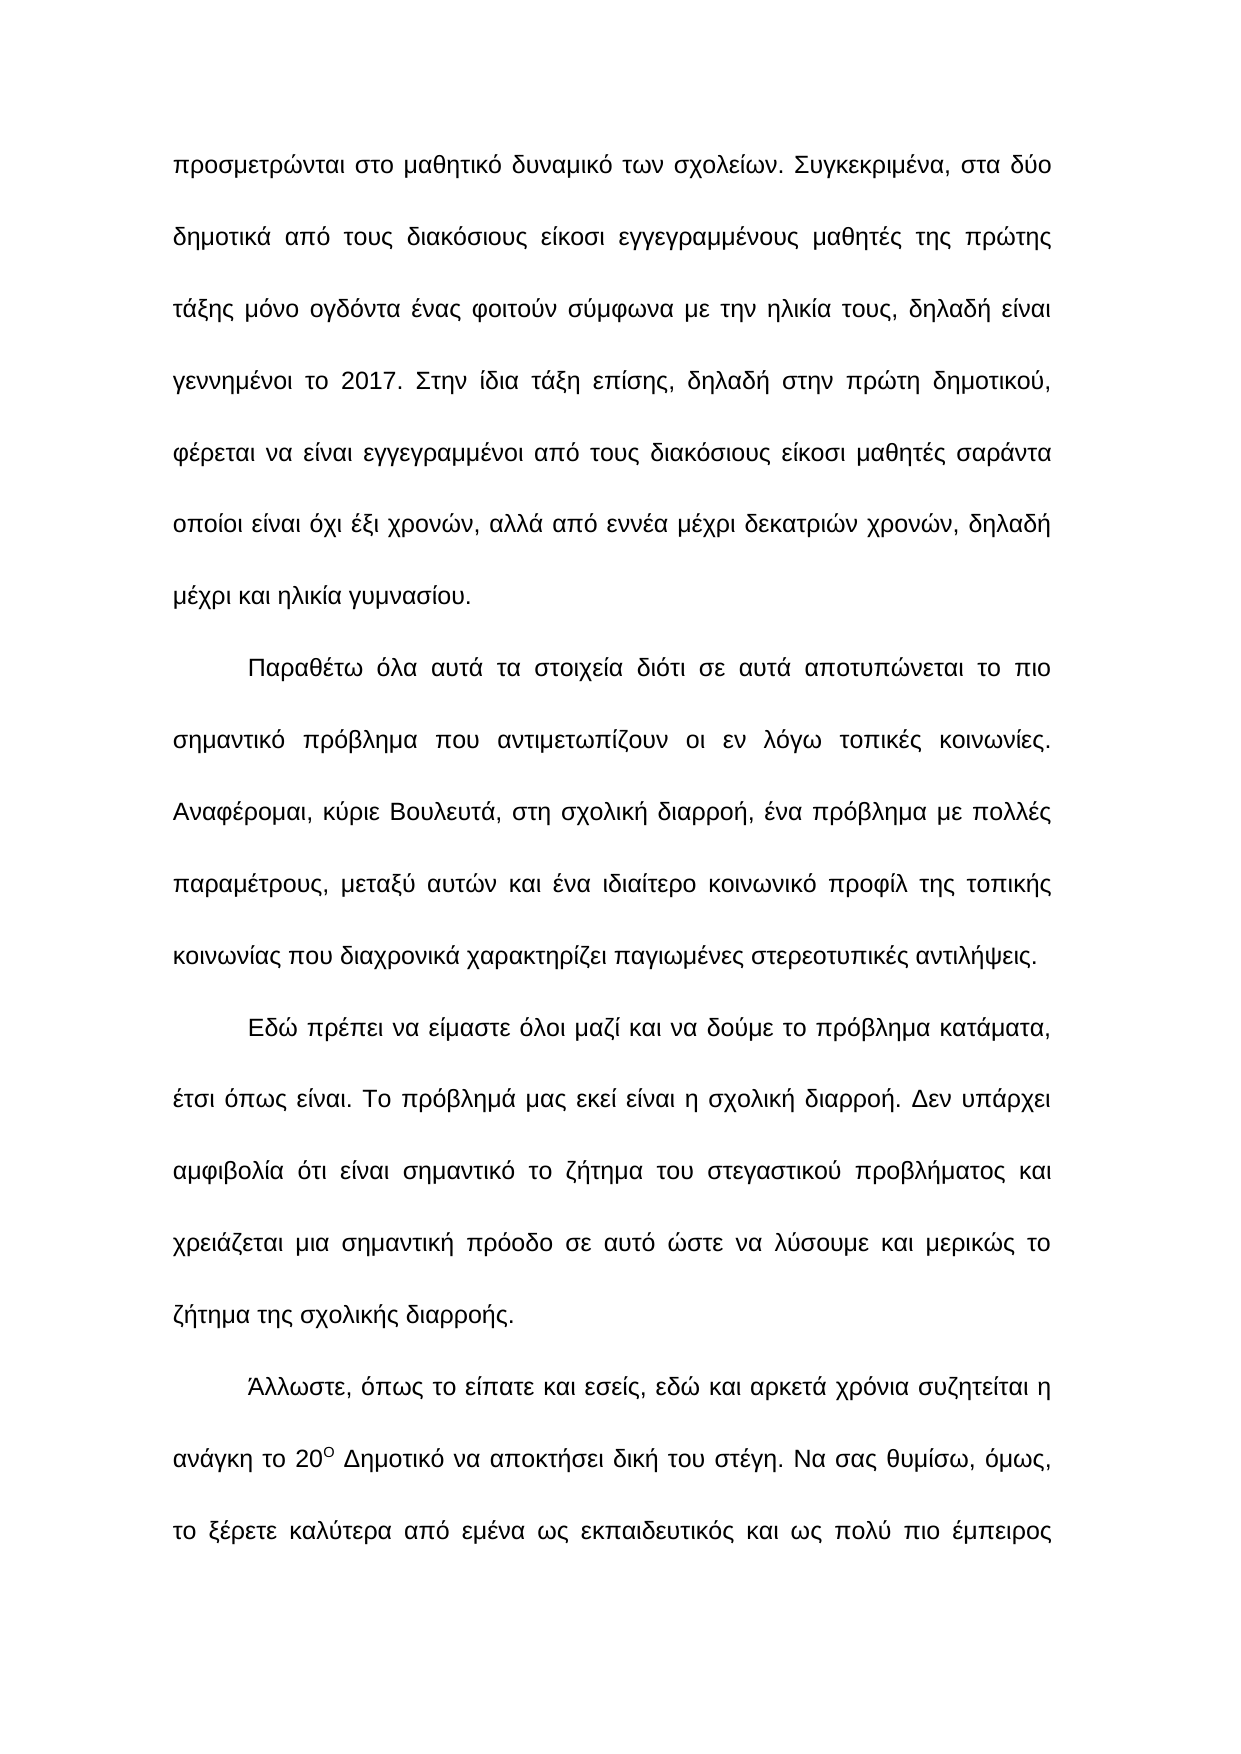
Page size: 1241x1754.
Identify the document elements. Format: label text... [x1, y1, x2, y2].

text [173, 150, 1053, 610]
text Εδώ πρέπει να είμαστε όλοι μαζί και να δούμε το πρόβλημα κατάματα, έτσι όπως είναι. Το πρόβλημά μας εκεί είναι η σχολική διαρροή. Δεν υπάρχει αμφιβολία ότι είναι σημαντικό το ζήτημα του στεγαστικού προβλήματος και χρειάζεται μια σημαντική πρόοδο σε αυτό ώστε να λύσουμε και μερικώς το ζήτημα της σχολικής διαρροής. [173, 1012, 1053, 1329]
text Παραθέτω όλα αυτά τα στοιχεία διότι σε αυτά αποτυπώνεται το πιο σημαντικό πρόβλημα που αντιμετωπίζουν οι εν λόγω τοπικές κοινωνίες. Αναφέρομαι, κύριε Βουλευτά, στη σχολική διαρροή, ένα πρόβλημα με πολλές παραμέτρους, μεταξύ αυτών και ένα ιδιαίτερο κοινωνικό προφίλ της τοπικής κοινωνίας που διαχρονικά χαρακτηρίζει παγιωμένες στερεοτυπικές αντιλήψεις. [173, 653, 1053, 969]
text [173, 1372, 1053, 1544]
